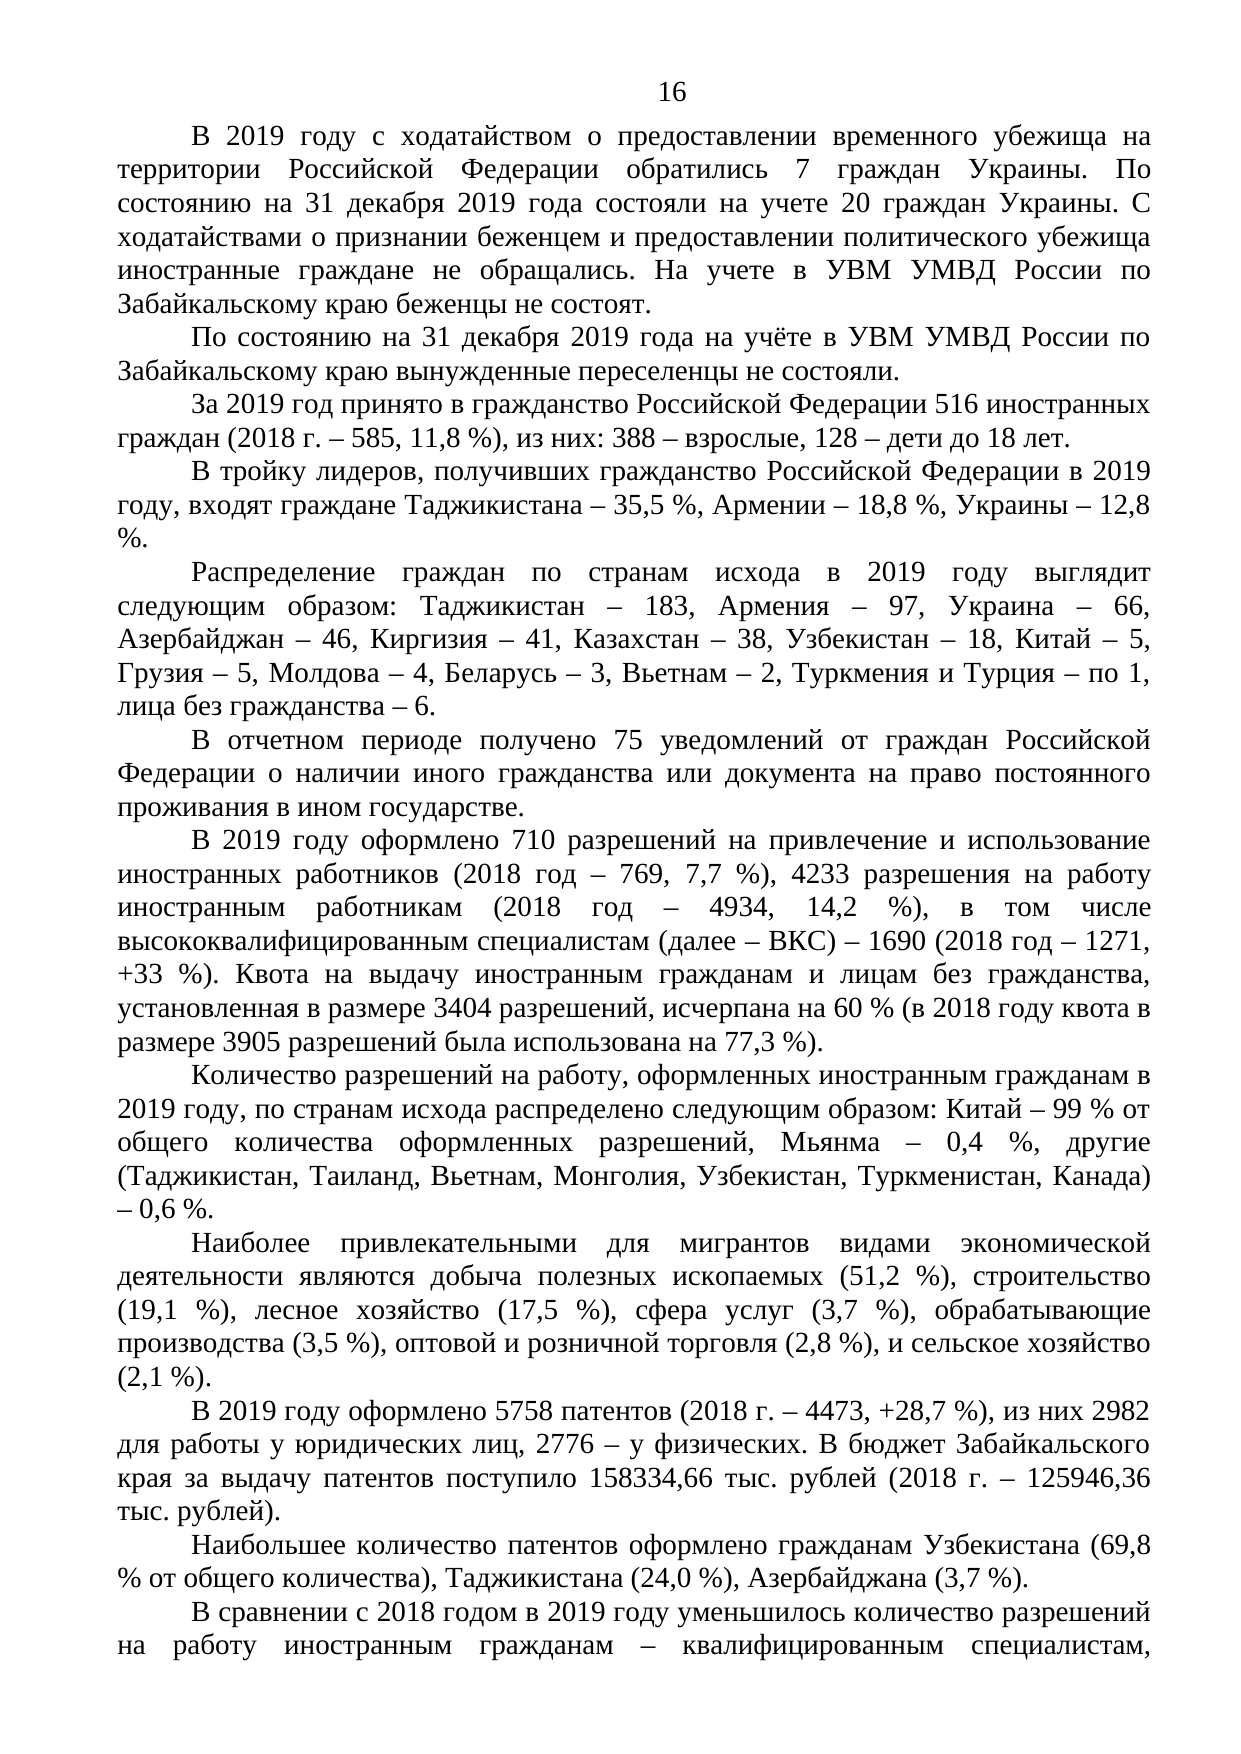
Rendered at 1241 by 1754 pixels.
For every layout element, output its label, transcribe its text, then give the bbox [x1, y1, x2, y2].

text Наибольшее количество патентов оформлено гражданам Узбекистана (69,8 % от общего количества), Таджикистана (24,0 %), Азербайджана (3,7 %). [117, 1527, 1152, 1594]
text В 2019 году с ходатайством о предоставлении временного убежища на территории Российской Федерации обратились 7 граждан Украины. По состоянию на 31 декабря 2019 года состояли на учете 20 граждан Украины. С ходатайствами о признании беженцем и предоставлении политического убежища иностранные граждане не обращались. На учете в УВМ УМВД России по Забайкальскому краю беженцы не состоят. [117, 118, 1152, 319]
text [117, 1594, 1152, 1661]
text Количество разрешений на работу, оформленных иностранным гражданам в 2019 году, по странам исхода распределено следующим образом: Китай – 99 % от общего количества оформленных разрешений, Мьянма – 0,4 %, другие (Таджикистан, Таиланд, Вьетнам, Монголия, Узбекистан, Туркменистан, Канада) – 0,6 %. [117, 1057, 1152, 1225]
text В тройку лидеров, получивших гражданство Российской Федерации в 2019 году, входят граждане Таджикистана – 35,5 %, Армении – 18,8 %, Украины – 12,8 %. [117, 453, 1152, 554]
text В 2019 году оформлено 710 разрешений на привлечение и использование иностранных работников (2018 год – 769, ­7,7 %), 4233 разрешения на работу иностранным работникам (2018 год – 4934, ­14,2 %), в том числе высококвалифицированным специалистам (далее – ВКС) – 1690 (2018 год – 1271, +33 %). Квота на выдачу иностранным гражданам и лицам без гражданства, установленная в размере 3404 разрешений, исчерпана на 60 % (в 2018 году квота в размере 3905 разрешений была использована на 77,3 %). [117, 822, 1152, 1057]
text По состоянию на 31 декабря 2019 года на учёте в УВМ УМВД России по Забайкальскому краю вынужденные переселенцы не состояли. [117, 319, 1152, 386]
text В отчетном периоде получено 75 уведомлений от граждан Российской Федерации о наличии иного гражданства или документа на право постоянного проживания в ином государстве. [117, 722, 1152, 822]
text За 2019 год принято в гражданство Российской Федерации 516 иностранных граждан (2018 г. – 585, ­11,8 %), из них: 388 – взрослые, 128 – дети до 18 лет. [117, 386, 1152, 453]
text Наиболее привлекательными для мигрантов видами экономической деятельности являются добыча полезных ископаемых (51,2 %), строительство (19,1 %), лесное хозяйство (17,5 %), сфера услуг (3,7 %), обрабатывающие производства (3,5 %), оптовой и розничной торговля (2,8 %), и сельское хозяйство (2,1 %). [117, 1225, 1152, 1393]
text Распределение граждан по странам исхода в 2019 году выглядит следующим образом: Таджикистан – 183, Армения – 97, Украина – 66, Азербайджан – 46, Киргизия – 41, Казахстан – 38, Узбекистан – 18, Китай – 5, Грузия – 5, Молдова – 4, Беларусь – 3, Вьетнам – 2, Туркмения и Турция – по 1, лица без гражданства – 6. [117, 554, 1152, 722]
text В 2019 году оформлено 5758 патентов (2018 г. – 4473, +28,7 %), из них 2982 для работы у юридических лиц, 2776 – у физических. В бюджет Забайкальского края за выдачу патентов поступило 158334,66 тыс. рублей (2018 г. – 125946,36 тыс. рублей). [117, 1393, 1152, 1527]
